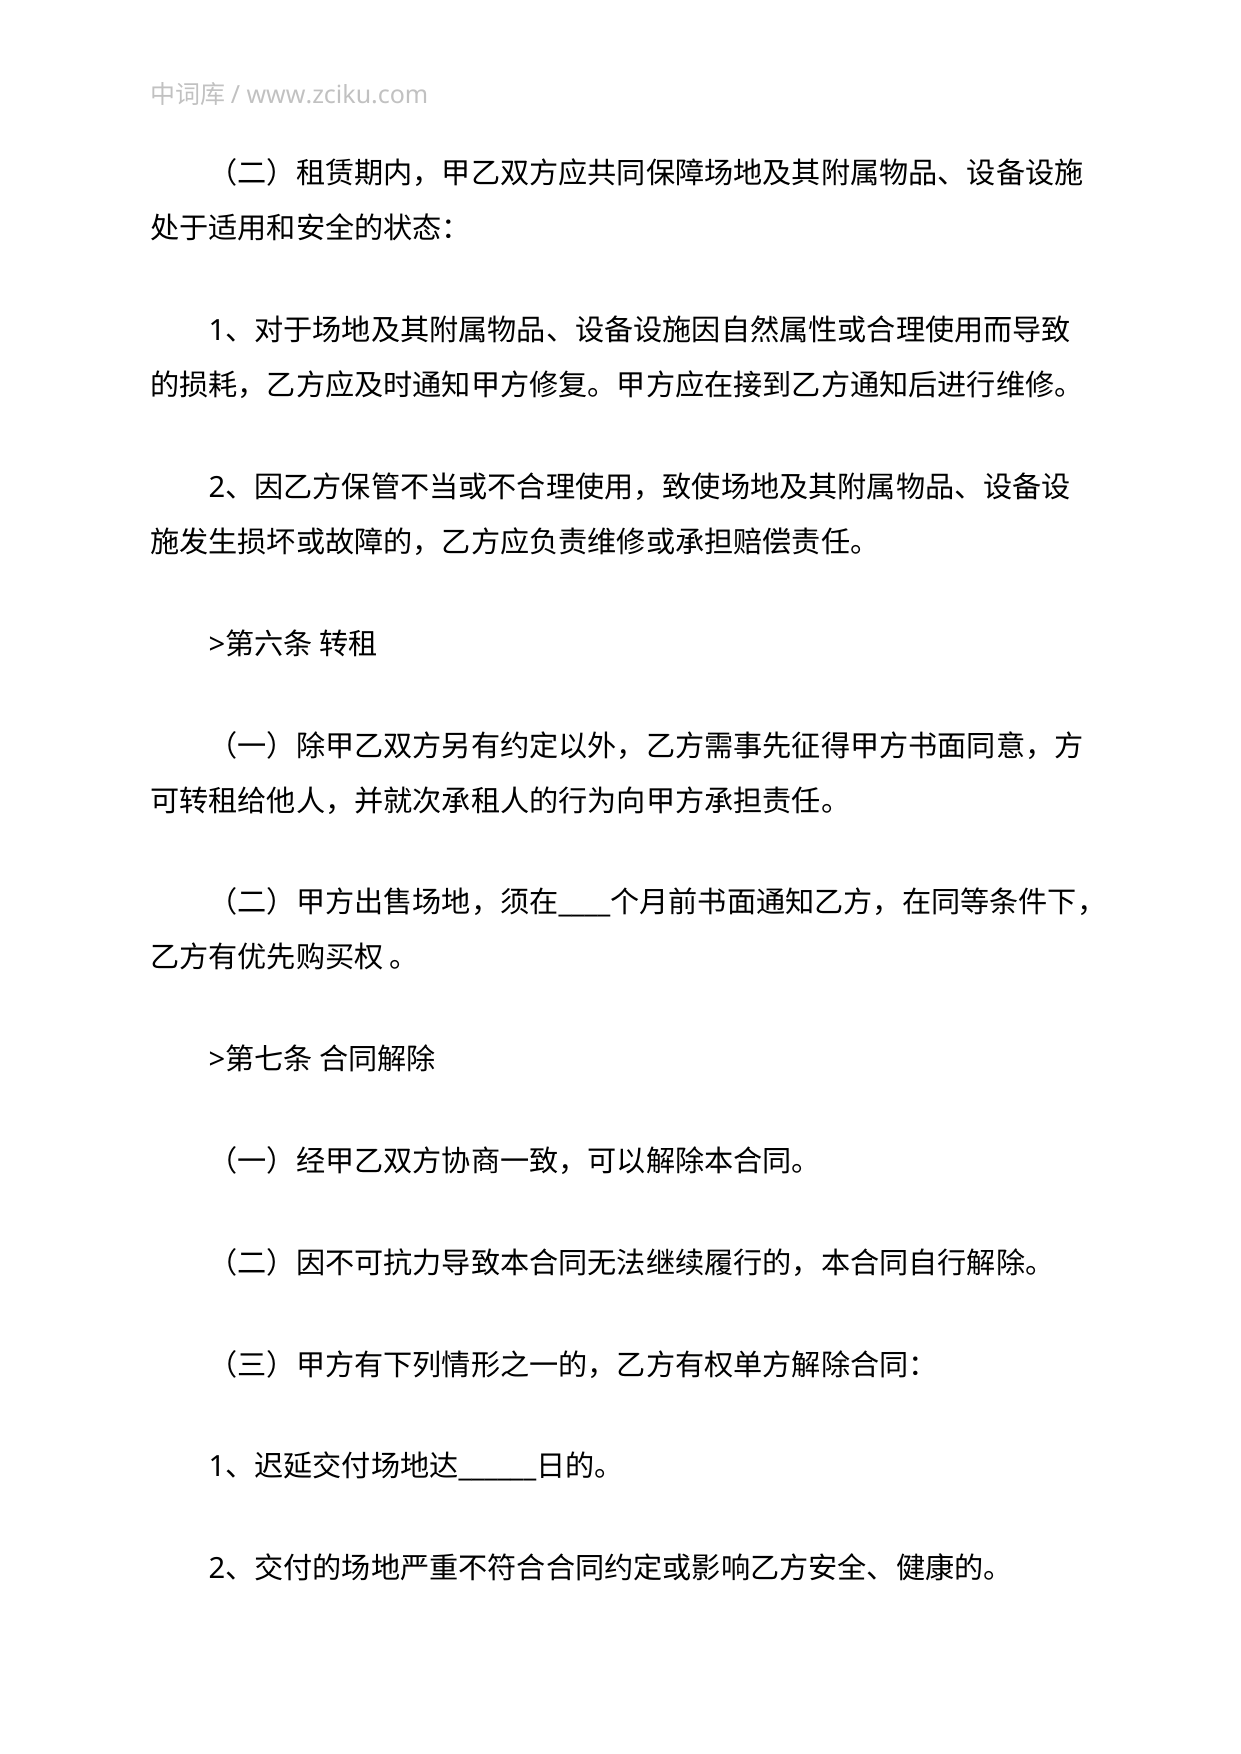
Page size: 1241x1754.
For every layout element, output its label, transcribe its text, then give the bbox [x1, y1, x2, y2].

text 2、因乙方保管不当或不合理使用，致使场地及其附属物品、设备设施发生损坏或故障的，乙方应负责维修或承担赔偿责任。 [150, 463, 1090, 561]
text 2、交付的场地严重不符合合同约定或影响乙方安全、健康的。 [150, 1545, 1090, 1587]
text 1、迟延交付场地达______日的。 [150, 1443, 1090, 1485]
text >第七条 合同解除 [150, 1036, 1090, 1078]
text （一）除甲乙双方另有约定以外，乙方需事先征得甲方书面同意，方可转租给他人，并就次承租人的行为向甲方承担责任。 [150, 722, 1090, 819]
text >第六条 转租 [150, 620, 1090, 663]
text 1、对于场地及其附属物品、设备设施因自然属性或合理使用而导致的损耗，乙方应及时通知甲方修复。甲方应在接到乙方通知后进行维修。 [150, 307, 1090, 404]
text （二）甲方出售场地，须在____个月前书面通知乙方，在同等条件下，乙方有优先购买权 。 [150, 879, 1090, 976]
text （三）甲方有下列情形之一的，乙方有权单方解除合同： [150, 1341, 1090, 1383]
text （一）经甲乙双方协商一致，可以解除本合同。 [150, 1138, 1090, 1180]
text （二）租赁期内，甲乙双方应共同保障场地及其附属物品、设备设施处于适用和安全的状态： [150, 150, 1090, 247]
text （二）因不可抗力导致本合同无法继续履行的，本合同自行解除。 [150, 1239, 1090, 1282]
